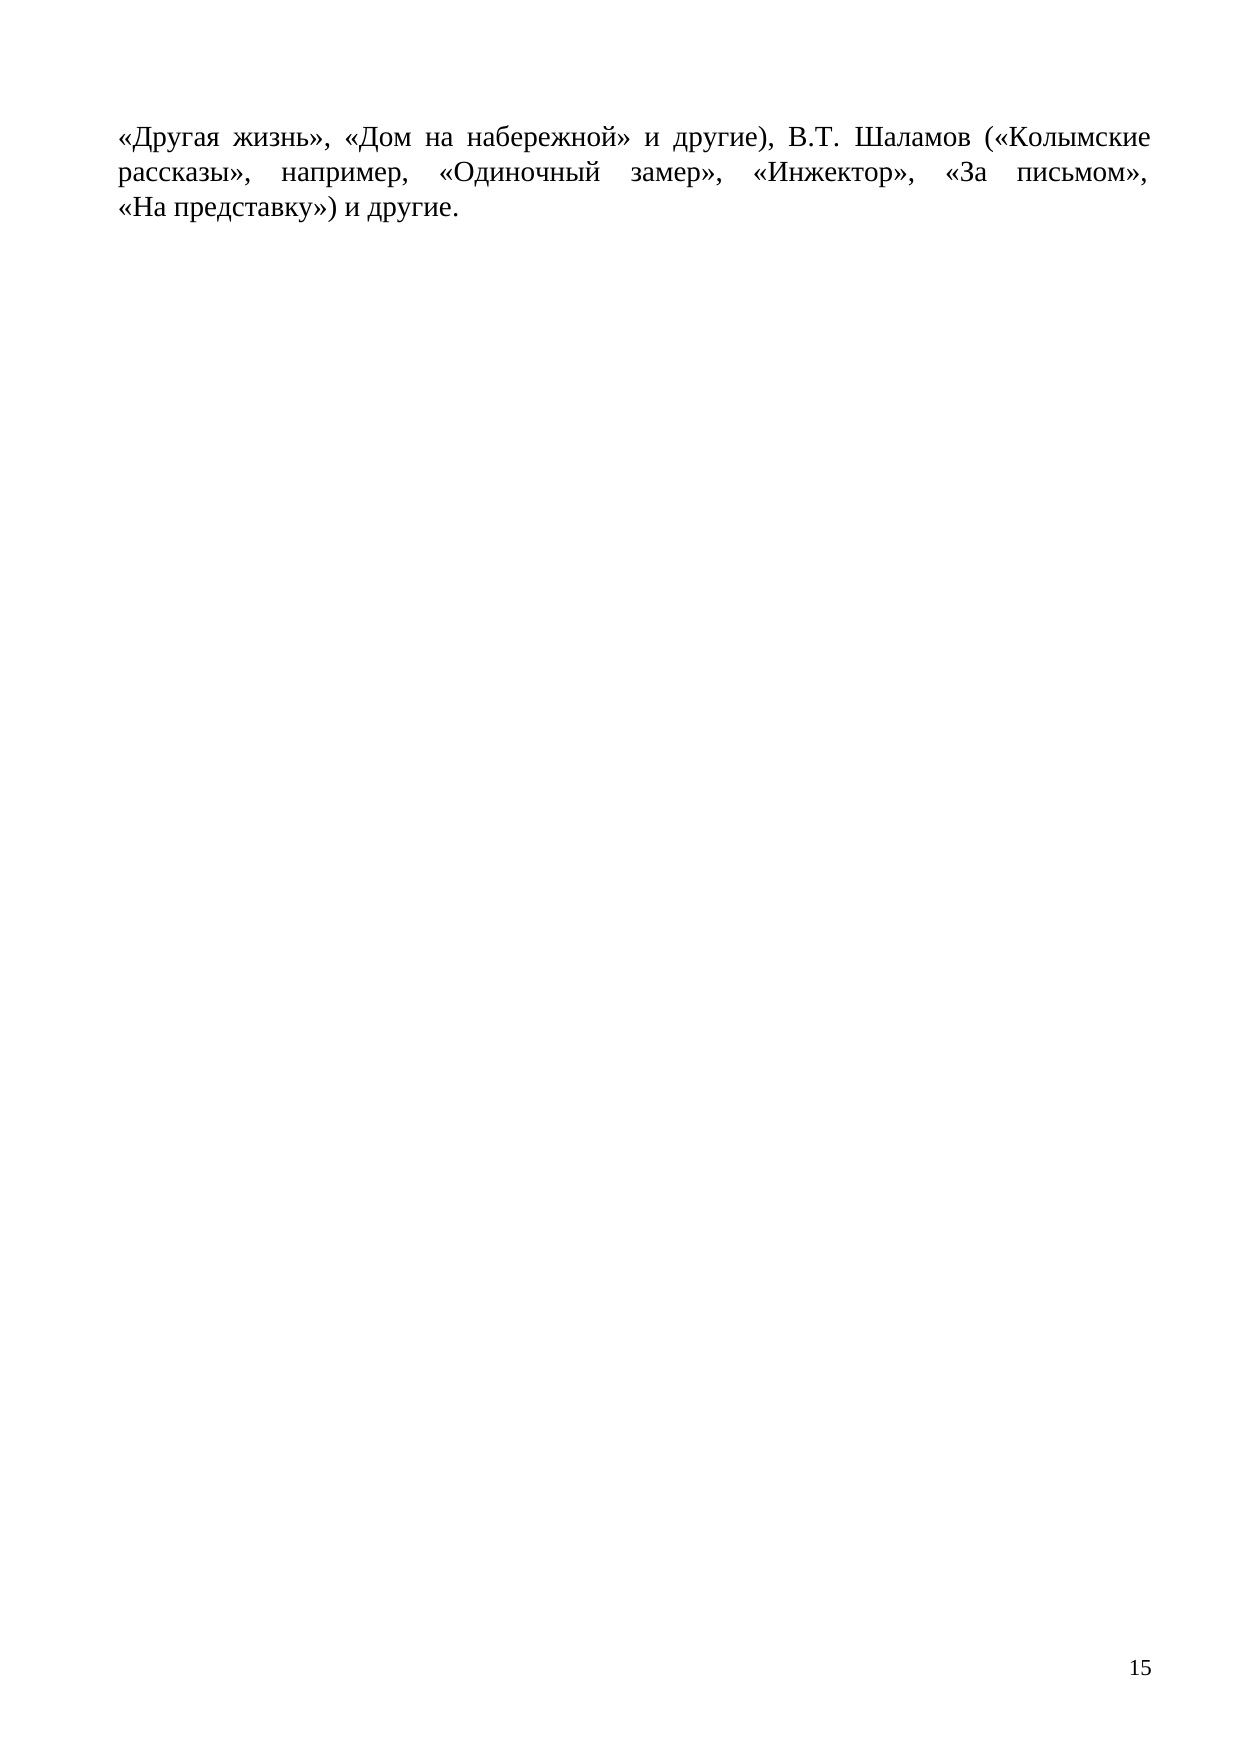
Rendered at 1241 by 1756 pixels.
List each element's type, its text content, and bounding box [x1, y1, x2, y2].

text «Другая жизнь», «Дом на набережной» и другие), В.Т. Шаламов («Колымские рассказы», например, «Одиночный замер», «Инжектор», «За письмом», [118, 119, 1151, 187]
text «На представку») и другие. [118, 189, 1163, 223]
